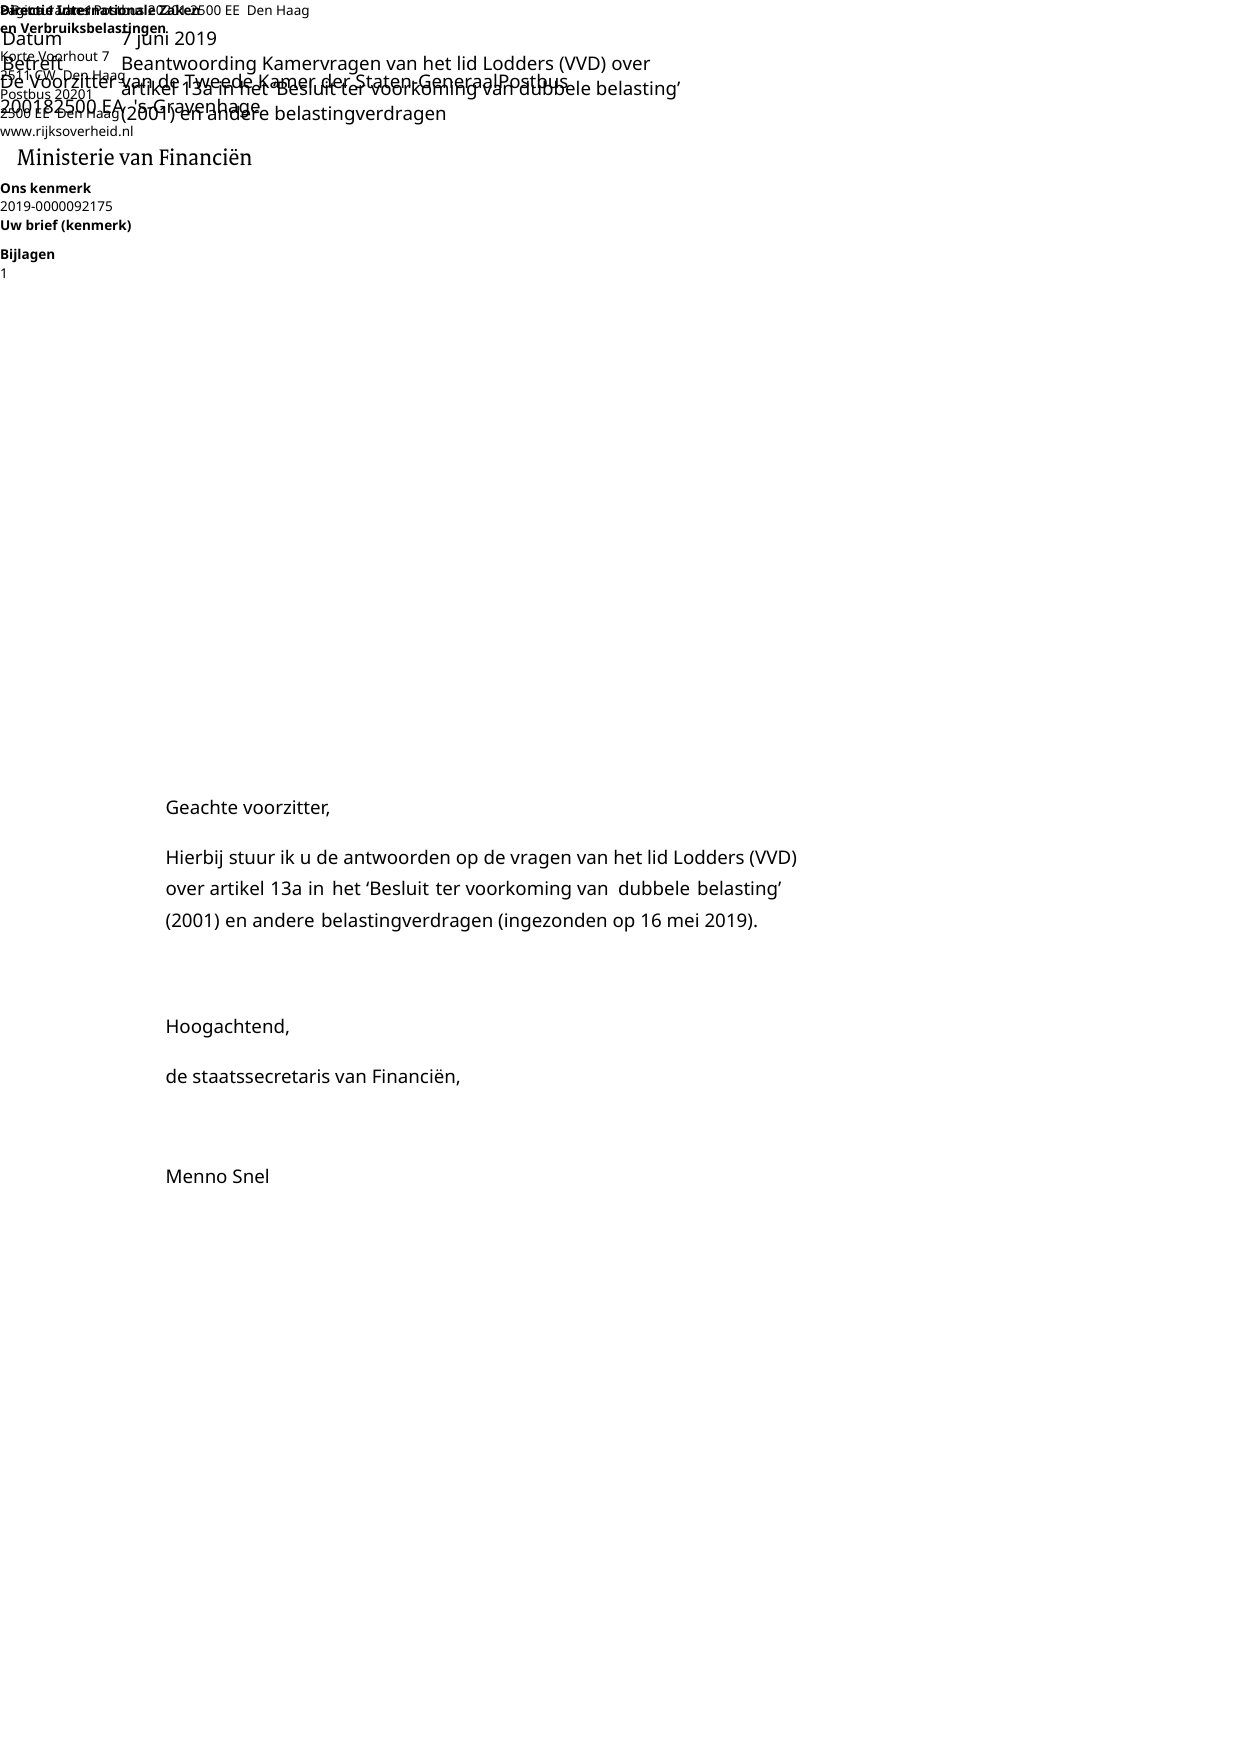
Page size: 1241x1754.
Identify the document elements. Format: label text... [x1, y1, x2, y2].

text Menno Snel [165, 1163, 945, 1188]
text Hierbij stuur ik u de antwoorden op de vragen van het lid Lodders (VVD) over artikel 13a in het ‘Besluit ter voorkoming van dubbele belasting’ (2001) en andere belastingverdragen (ingezonden op 16 mei 2019). [165, 844, 841, 934]
text Hoogachtend, [165, 1013, 945, 1038]
text Geachte voorzitter, [165, 794, 945, 819]
text de staatssecretaris van Financiën, [165, 1063, 945, 1088]
picture [0, 0, 384, 220]
